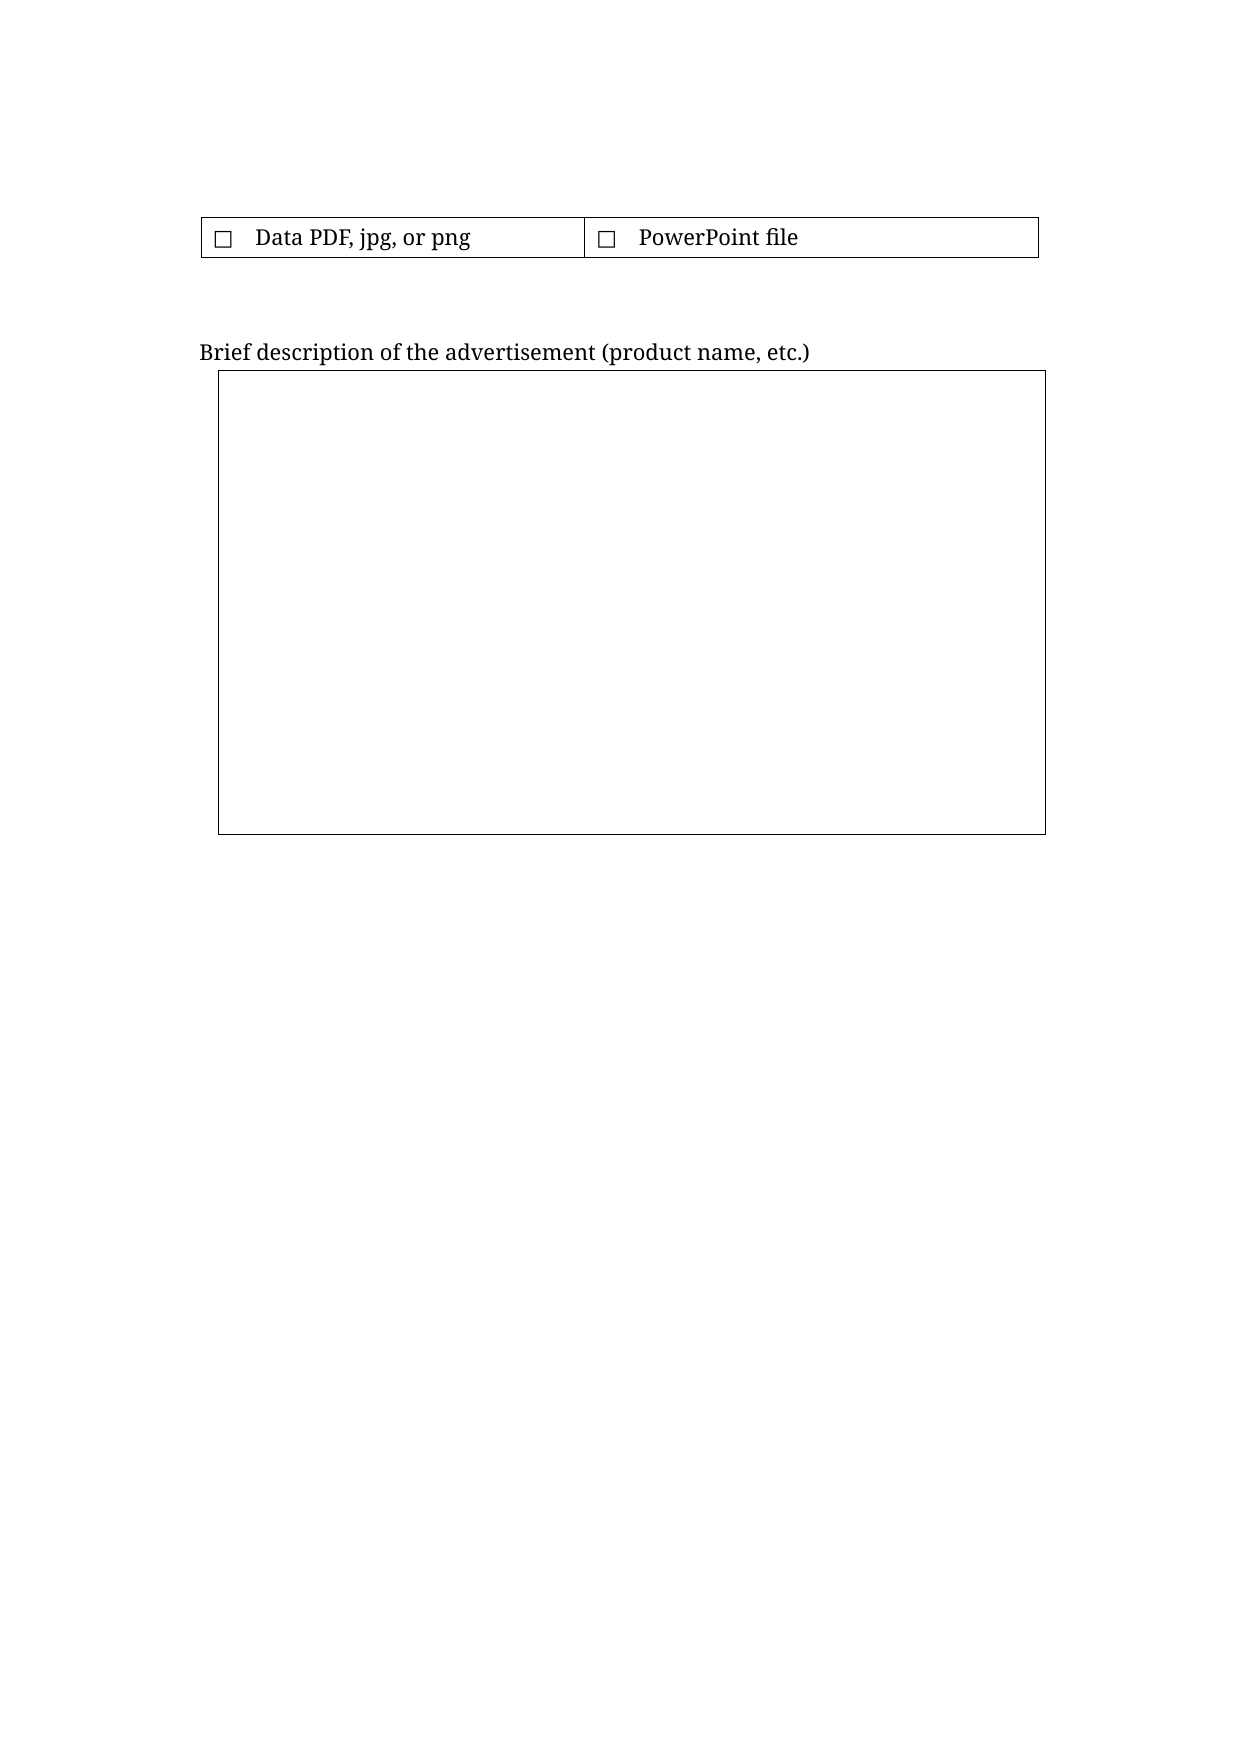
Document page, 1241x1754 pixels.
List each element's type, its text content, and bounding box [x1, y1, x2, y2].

table_header □ PowerPoint file [585, 218, 1038, 257]
table_header □ Data PDF, jpg, or png [202, 218, 584, 257]
table_header [219, 371, 1045, 833]
text Brief description of the advertisement (product name, etc.) [177, 333, 1063, 370]
